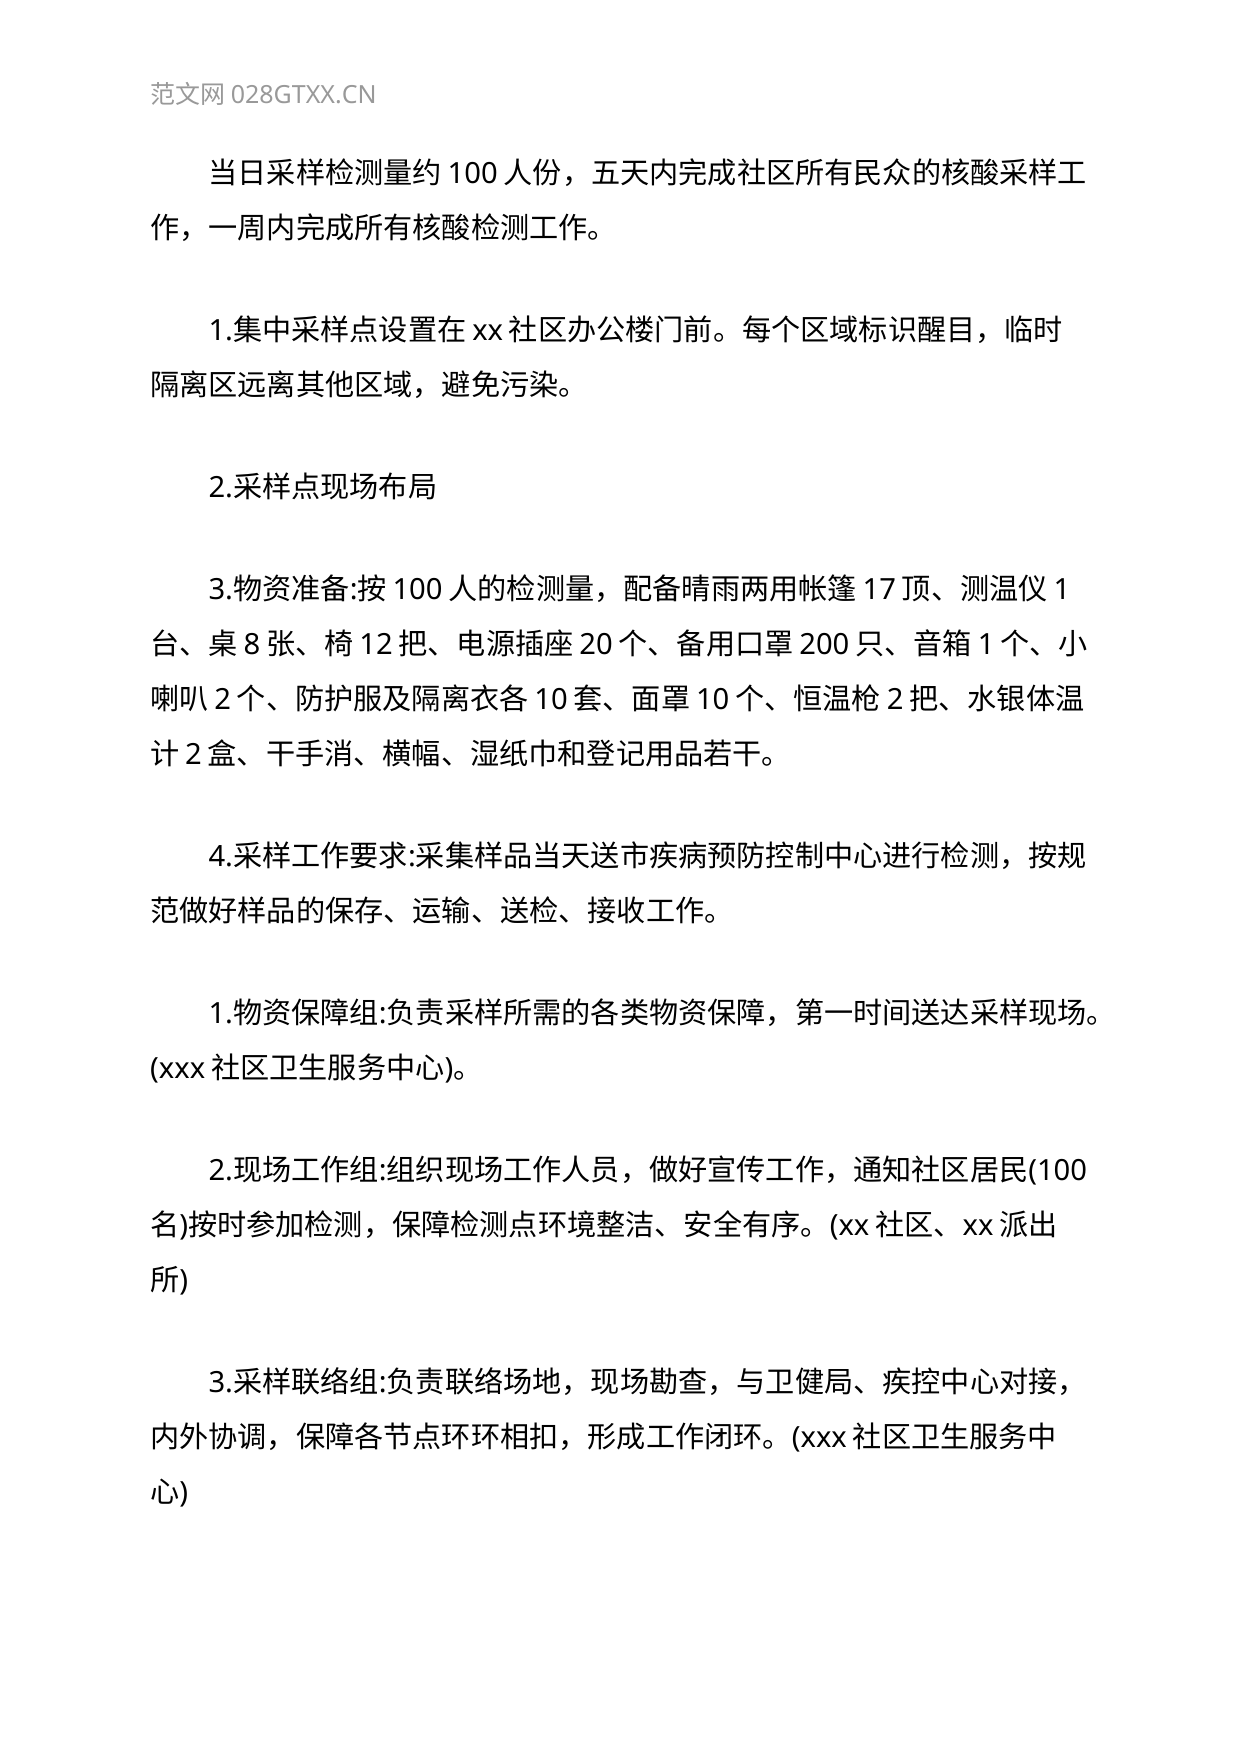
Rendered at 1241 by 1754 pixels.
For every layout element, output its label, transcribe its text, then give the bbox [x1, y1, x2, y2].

text 3.物资准备:按100人的检测量，配备晴雨两用帐篷17顶、测温仪1台、桌8张、椅12把、电源插座20个、备用口罩200只、音箱1个、小喇叭2个、防护服及隔离衣各10套、面罩10个、恒温枪2把、水银体温计2盒、干手消、横幅、湿纸巾和登记用品若干。 [150, 566, 1090, 773]
text 4.采样工作要求:采集样品当天送市疾病预防控制中心进行检测，按规范做好样品的保存、运输、送检、接收工作。 [150, 832, 1090, 930]
text 2.采样点现场布局 [150, 463, 1090, 506]
text 1.集中采样点设置在xx社区办公楼门前。每个区域标识醒目，临时隔离区远离其他区域，避免污染。 [150, 307, 1090, 404]
text 1.物资保障组:负责采样所需的各类物资保障，第一时间送达采样现场。(xxx社区卫生服务中心)。 [150, 989, 1090, 1087]
text 当日采样检测量约100人份，五天内完成社区所有民众的核酸采样工作，一周内完成所有核酸检测工作。 [150, 150, 1090, 247]
text 3.采样联络组:负责联络场地，现场勘查，与卫健局、疾控中心对接，内外协调，保障各节点环环相扣，形成工作闭环。(xxx社区卫生服务中心) [150, 1358, 1090, 1511]
text 2.现场工作组:组织现场工作人员，做好宣传工作，通知社区居民(100名)按时参加检测，保障检测点环境整洁、安全有序。(xx社区、xx派出所) [150, 1146, 1090, 1299]
